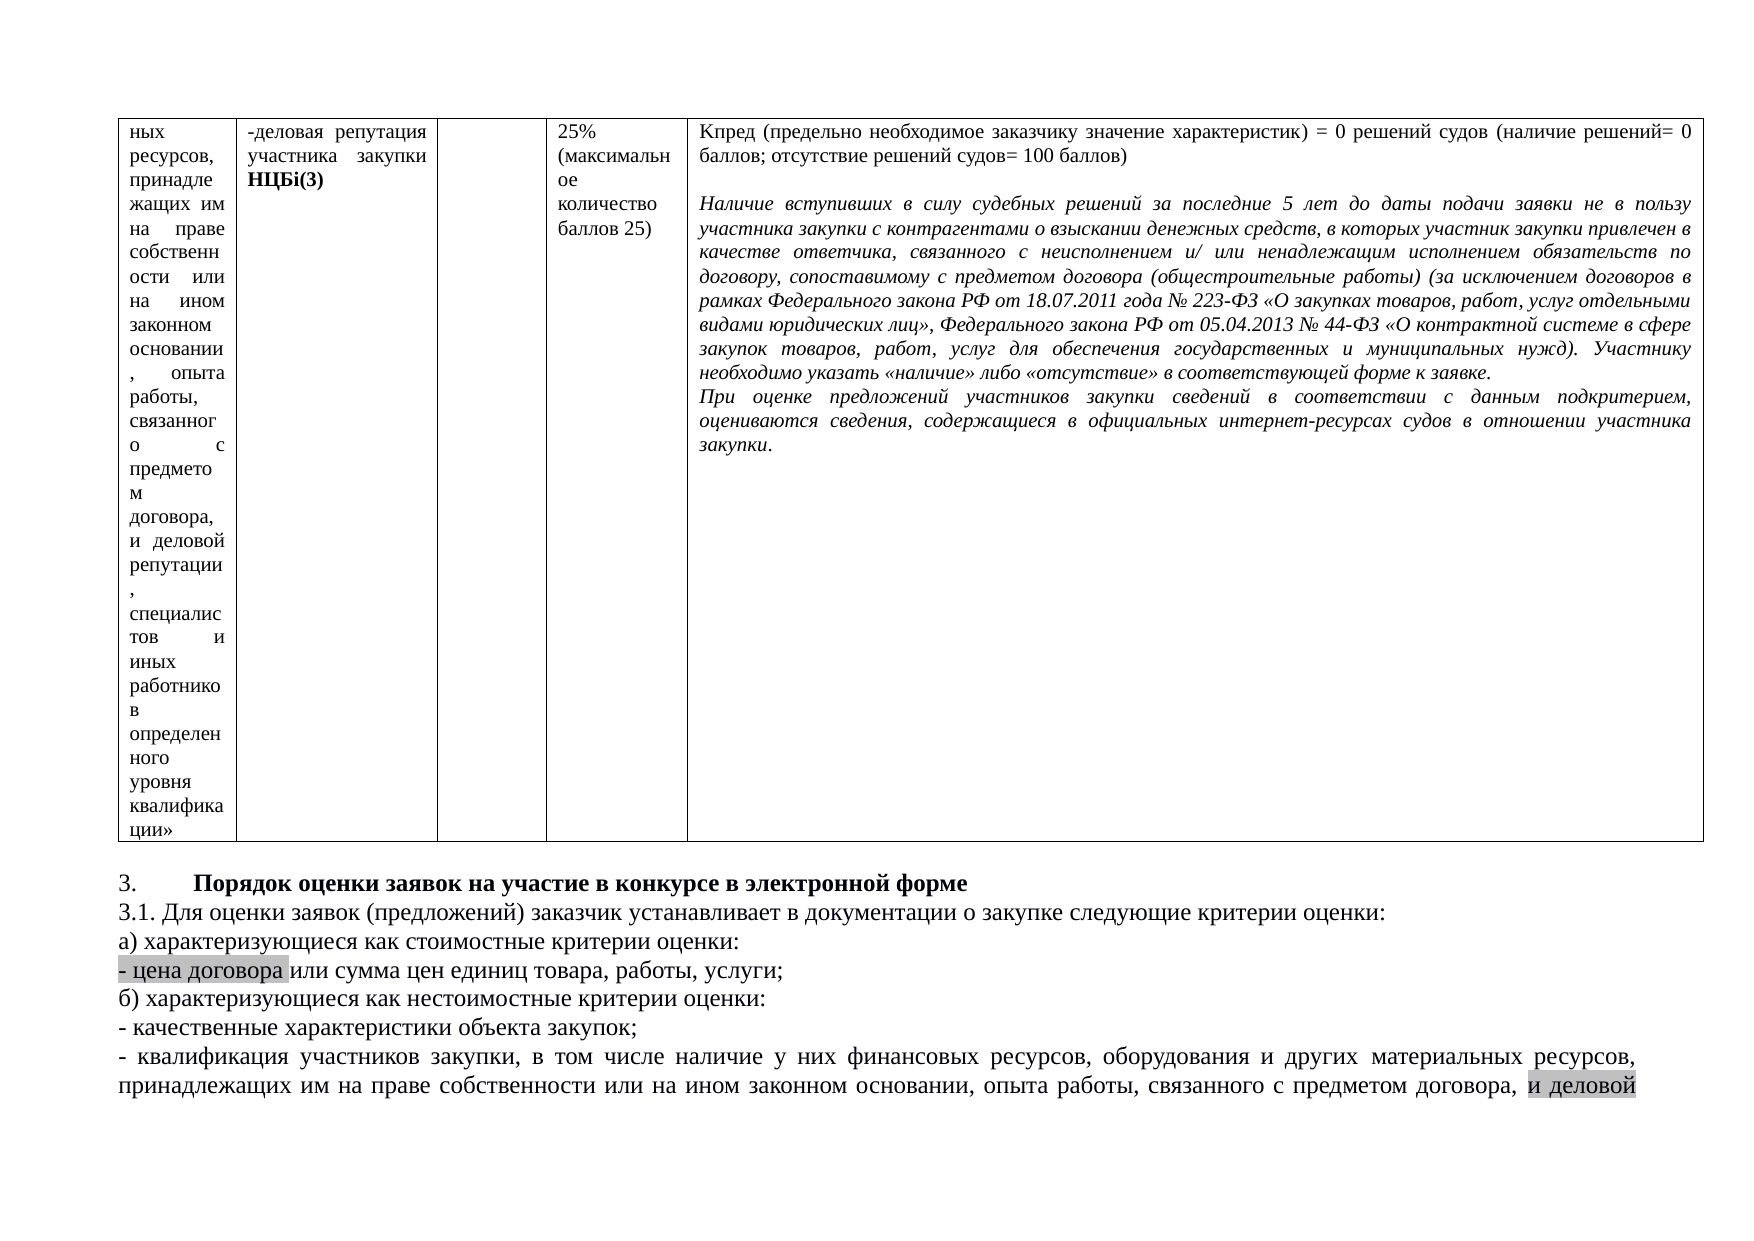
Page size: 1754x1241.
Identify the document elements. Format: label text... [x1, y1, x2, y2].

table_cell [547, 119, 687, 841]
text 3.1. Для оценки заявок (предложений) заказчик устанавливает в документации о закупке следующие критерии оценки: [118, 897, 1636, 926]
text - цена договора или сумма цен единиц товара, работы, услуги; [289, 955, 1636, 983]
table_cell Kпред (предельно необходимое заказчику значение характеристик) = 0 решений судов (наличие решений= 0 баллов; отсутствие решений судов= 100 баллов) Наличие вступивших в силу судебных решений за последние 5 лет до даты подачи заявки не в пользу участника закупки с контрагентами о взыскании денежных средств, в которых участник закупки привлечен в качестве ответчика, связанного с неисполнением и/ или ненадлежащим исполнением обязательств по договору, сопоставимому с предметом договора (общестроительные работы) (за исключением договоров в рамках Федерального закона РФ от 18.07.2011 года № 223-ФЗ «О закупках товаров, работ, услуг отдельными видами юридических лиц», Федерального закона РФ от 05.04.2013 № 44-ФЗ «О контрактной системе в сфере закупок товаров, работ, услуг для обеспечения государственных и муниципальных нужд). Участнику необходимо указать «наличие» либо «отсутствие» в соответствующей форме к заявке. При оценке предложений участников закупки сведений в соответствии с данным подкритерием, оцениваются сведения, содержащиеся в официальных интернет-ресурсах судов в отношении участника закупки. [688, 119, 1703, 841]
text а) характеризующиеся как стоимостные критерии оценки: [118, 926, 1636, 955]
table_cell -деловая репутация участника закупки НЦБi(3) [237, 119, 437, 841]
list Порядок оценки заявок на участие в конкурсе в электронной форме [118, 868, 1636, 897]
text - качественные характеристики объекта закупок; [118, 1012, 1636, 1041]
text б) характеризующиеся как нестоимостные критерии оценки: [118, 983, 1636, 1012]
